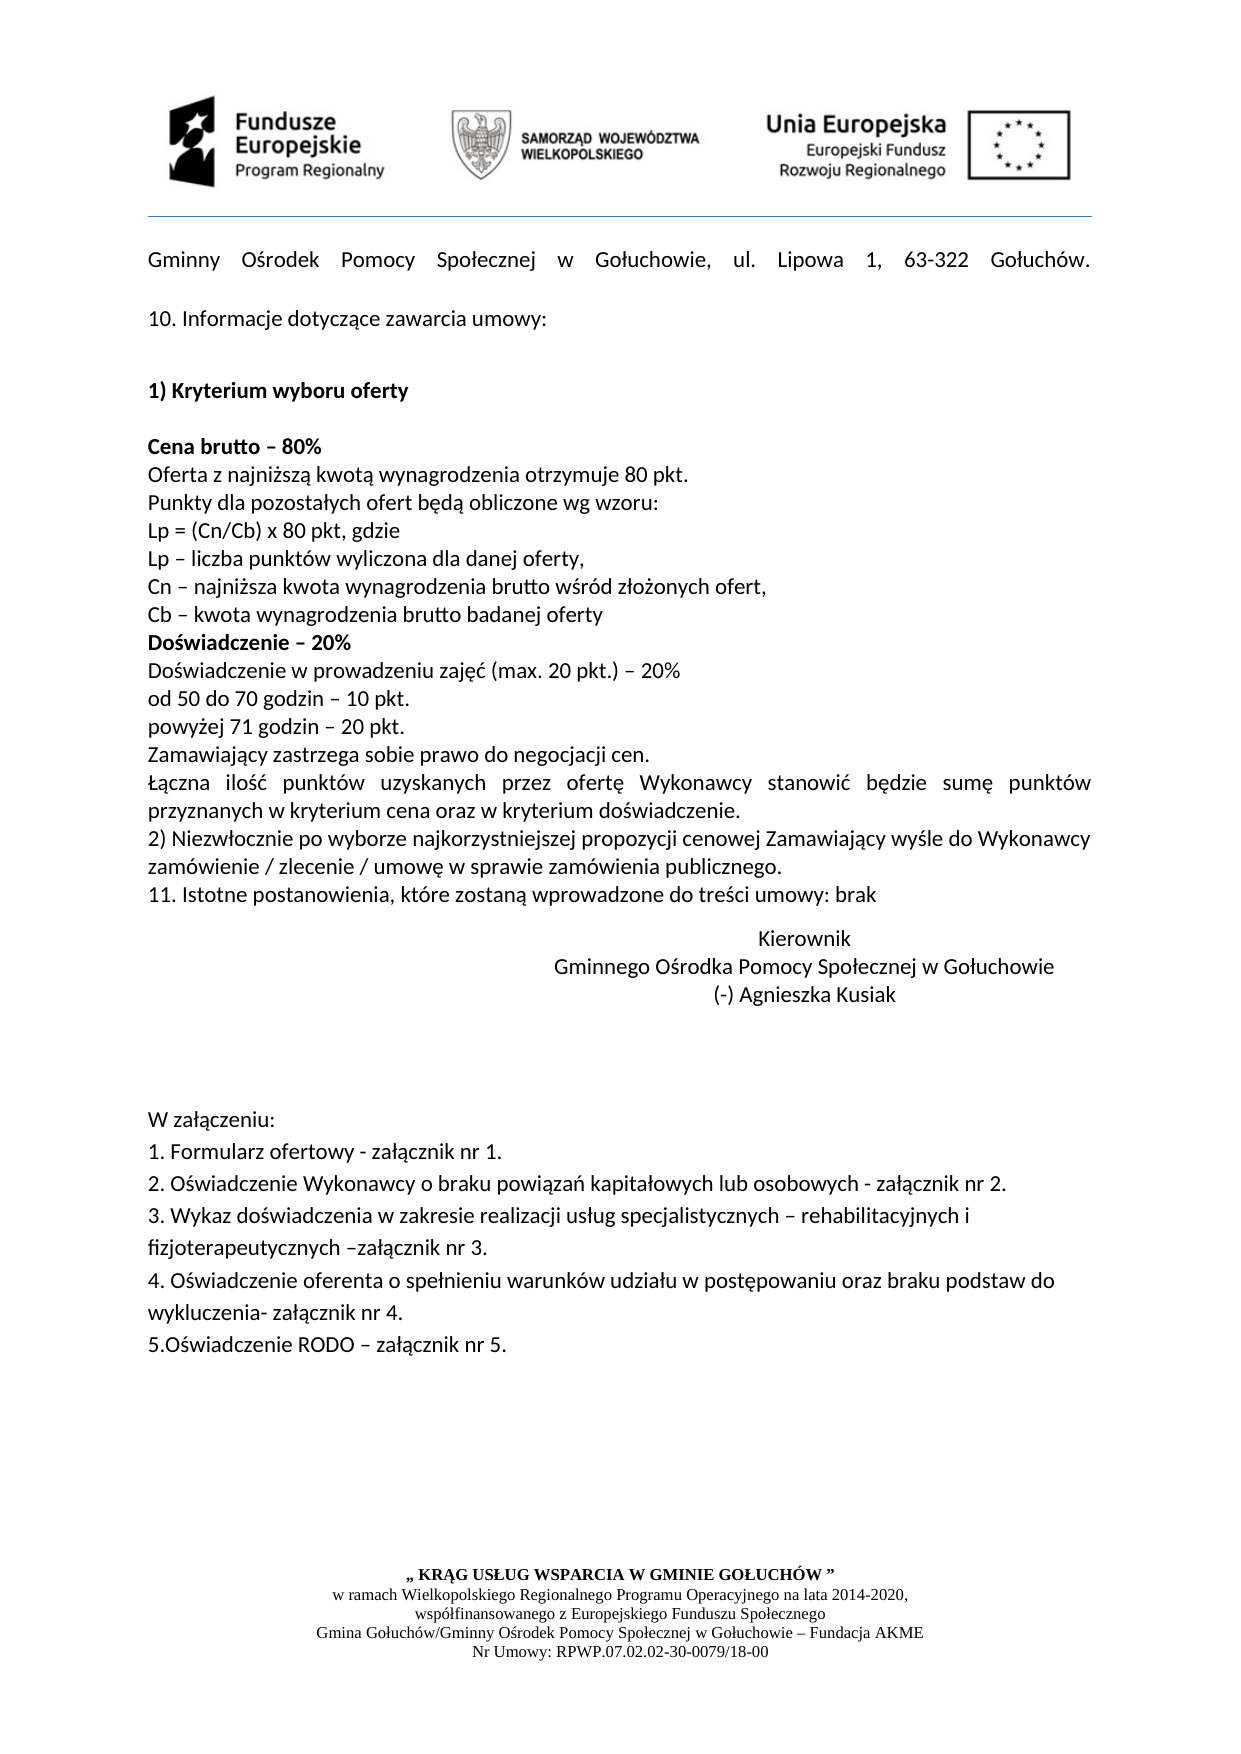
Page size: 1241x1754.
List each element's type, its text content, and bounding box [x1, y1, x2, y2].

text Lp = (Cn/Cb) x 80 pkt, gdzie [148, 516, 1092, 544]
text Doświadczenie – 20% [148, 628, 1092, 656]
text 1) Kryterium wyboru oferty [148, 376, 1092, 404]
text Gminny Ośrodek Pomocy Społecznej w Gołuchowie, ul. Lipowa 1, 63-322 Gołuchów. [148, 246, 1092, 304]
text W załączeniu: [148, 1105, 1092, 1133]
text Gminnego Ośrodka Pomocy Społecznej w Gołuchowie [516, 952, 1092, 980]
text (-) Agnieszka Kusiak [516, 980, 1092, 1008]
text 2) Niezwłocznie po wyborze najkorzystniejszej propozycji cenowej Zamawiający wyśle do Wykonawcy zamówienie / zlecenie / umowę w sprawie zamówienia publicznego. 11. Istotne postanowienia, które zostaną wprowadzone do treści umowy: brak [148, 824, 1092, 908]
text powyżej 71 godzin – 20 pkt. [148, 712, 1092, 740]
text Cena brutto – 80% [148, 432, 1092, 460]
text Oferta z najniższą kwotą wynagrodzenia otrzymuje 80 pkt. [148, 460, 1092, 488]
text Cn – najniższa kwota wynagrodzenia brutto wśród złożonych ofert, [148, 572, 1092, 600]
text 10. Informacje dotyczące zawarcia umowy: [148, 304, 1092, 332]
text Zamawiający zastrzega sobie prawo do negocjacji cen. [148, 740, 1092, 768]
picture [147, 73, 1093, 210]
text Lp – liczba punktów wyliczona dla danej oferty, [148, 544, 1092, 572]
text Kierownik [516, 924, 1092, 952]
text 1. Formularz ofertowy - załącznik nr 1. 2. Oświadczenie Wykonawcy o braku powiązań kapitałowych lub osobowych - załącznik nr 2. 3. Wykaz doświadczenia w zakresie realizacji usług specjalistycznych – rehabilitacyjnych i fizjoterapeutycznych –załącznik nr 3. 4. Oświadczenie oferenta o spełnieniu warunków udziału w postępowaniu oraz braku podstaw do wykluczenia- załącznik nr 4. 5.Oświadczenie RODO – załącznik nr 5. [148, 1137, 1092, 1358]
text Cb – kwota wynagrodzenia brutto badanej oferty [148, 600, 1092, 628]
text Doświadczenie w prowadzeniu zajęć (max. 20 pkt.) – 20% [148, 656, 1092, 684]
text od 50 do 70 godzin – 10 pkt. [148, 684, 1092, 712]
text Łączna ilość punktów uzyskanych przez ofertę Wykonawcy stanowić będzie sumę punktów przyznanych w kryterium cena oraz w kryterium doświadczenie. [148, 768, 1092, 824]
text Punkty dla pozostałych ofert będą obliczone wg wzoru: [148, 488, 1092, 516]
